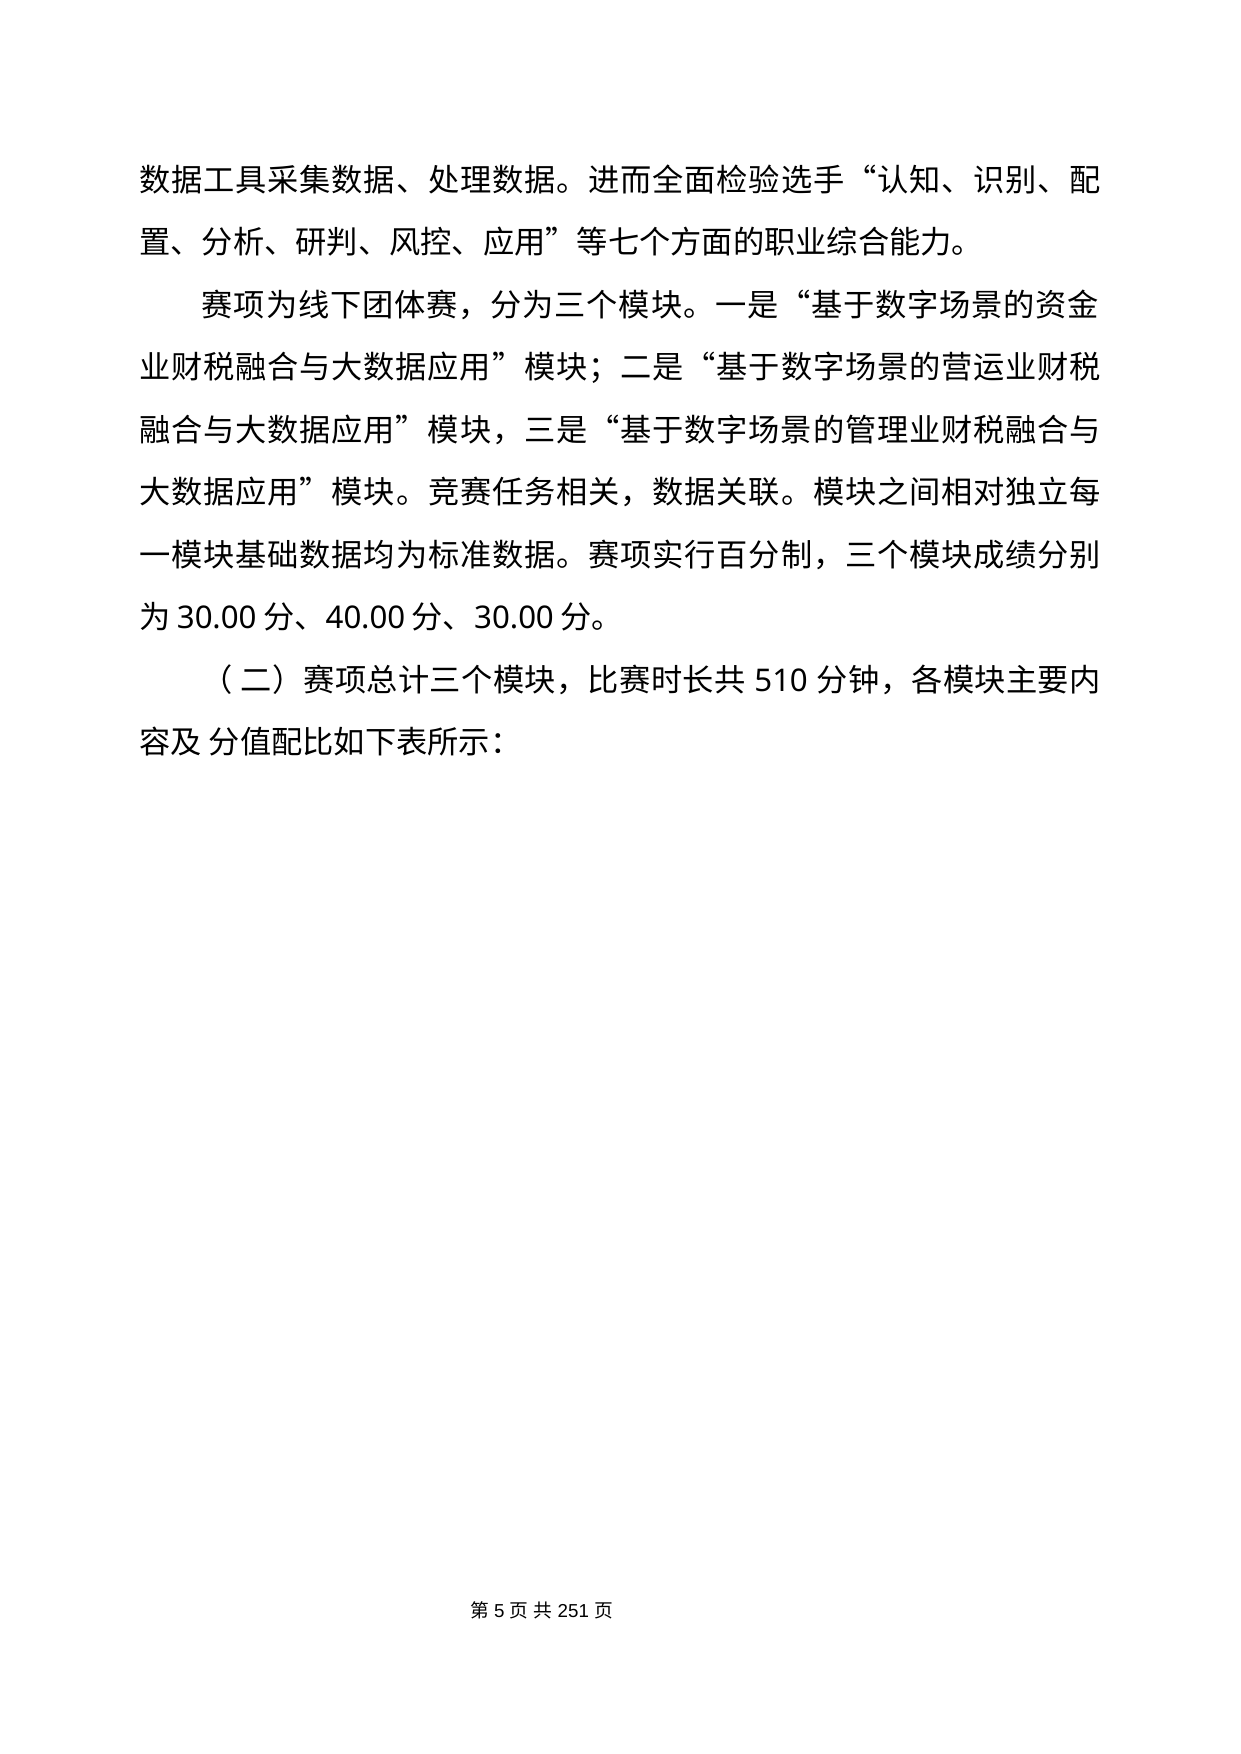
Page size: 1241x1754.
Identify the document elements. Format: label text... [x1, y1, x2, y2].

text （ 二）赛项总计三个模块，比赛时长共 510 分钟，各模块主要内容及 分值配比如下表所示： [139, 641, 1101, 766]
text 赛项为线下团体赛，分为三个模块。一是“基于数字场景的资金业财税融合与大数据应用”模块；二是“基于数字场景的营运业财税融合与大数据应用”模块，三是“基于数字场景的管理业财税融合与大数据应用”模块。竞赛任务相关，数据关联。模块之间相对独立每一模块基础数据均为标准数据。赛项实行百分制，三个模块成绩分别为30.00分、40.00分、30.00分。 [139, 266, 1101, 641]
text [139, 141, 1101, 266]
